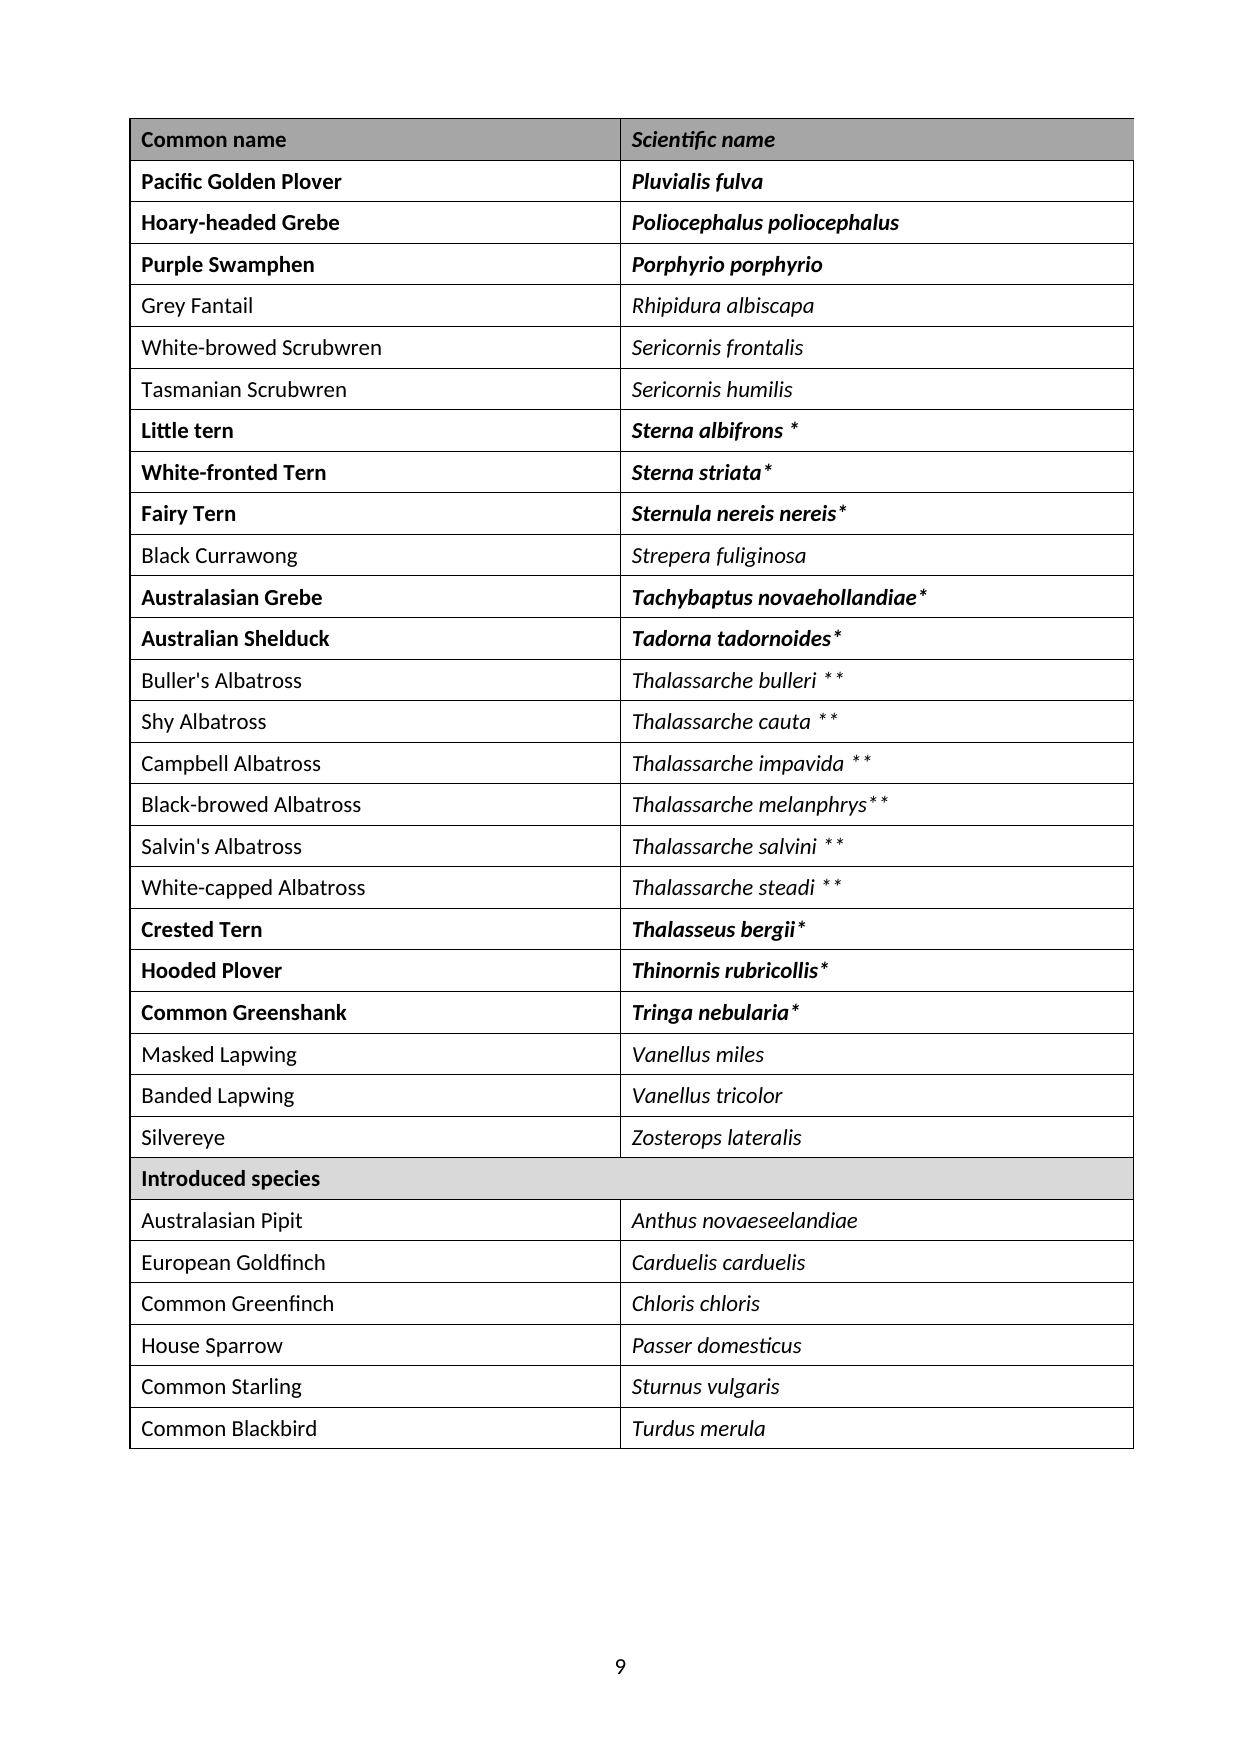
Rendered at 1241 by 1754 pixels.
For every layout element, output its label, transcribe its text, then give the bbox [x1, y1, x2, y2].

table_cell Vanellus miles [621, 1034, 1133, 1074]
table_cell House Sparrow [131, 1325, 620, 1365]
table_cell Sterna striata* [621, 452, 1133, 492]
table_cell Pluvialis fulva [621, 161, 1133, 201]
table_cell Black Currawong [131, 535, 620, 575]
table_cell Australasian Pipit [131, 1200, 620, 1240]
table_cell Shy Albatross [131, 701, 620, 742]
table_cell Chloris chloris [621, 1283, 1133, 1323]
table_cell Thalassarche impavida ** [621, 743, 1133, 783]
table_cell Salvin's Albatross [131, 826, 620, 866]
table_cell Grey Fantail [131, 285, 620, 326]
table_header Scientific name [621, 119, 1134, 160]
table_cell Silvereye [131, 1117, 620, 1157]
table_cell Buller's Albatross [131, 660, 620, 700]
table_cell Sterna albifrons * [621, 410, 1133, 451]
table_cell Strepera fuliginosa [621, 535, 1133, 575]
table_cell Sericornis frontalis [621, 327, 1133, 367]
table_cell European Goldfinch [131, 1241, 620, 1282]
table_cell Common Starling [131, 1366, 620, 1407]
table_cell Sternula nereis nereis* [621, 493, 1133, 534]
table_cell Australasian Grebe [131, 576, 620, 617]
table_cell Vanellus tricolor [621, 1075, 1133, 1116]
table_cell Tachybaptus novaehollandiae* [621, 576, 1133, 617]
table_cell Masked Lapwing [131, 1034, 620, 1074]
table_cell Porphyrio porphyrio [621, 244, 1133, 284]
table_cell Thalassarche bulleri ** [621, 660, 1133, 700]
table_cell Hooded Plover [131, 950, 620, 991]
table_cell Sericornis humilis [621, 369, 1133, 409]
table_cell Rhipidura albiscapa [621, 285, 1133, 326]
table_header Common name [131, 119, 620, 160]
table_cell Carduelis carduelis [621, 1241, 1133, 1282]
table_cell Thalassarche melanphrys** [621, 784, 1133, 825]
table_cell White-fronted Tern [131, 452, 620, 492]
table_cell Thalassarche steadi ** [621, 867, 1133, 908]
table_cell Little tern [131, 410, 620, 451]
table_cell Tasmanian Scrubwren [131, 369, 620, 409]
table_cell Common Greenfinch [131, 1283, 620, 1323]
table_cell Common Greenshank [131, 992, 620, 1032]
table_cell Introduced species [131, 1158, 1133, 1199]
table_cell Common Blackbird [131, 1408, 620, 1448]
table_cell Banded Lapwing [131, 1075, 620, 1116]
table_cell White-browed Scrubwren [131, 327, 620, 367]
table_cell Zosterops lateralis [621, 1117, 1133, 1157]
table_cell Black-browed Albatross [131, 784, 620, 825]
table_cell Thinornis rubricollis* [621, 950, 1133, 991]
table_cell Crested Tern [131, 909, 620, 949]
table_cell Australian Shelduck [131, 618, 620, 658]
table_cell Thalasseus bergii* [621, 909, 1133, 949]
table_cell Anthus novaeseelandiae [621, 1200, 1133, 1240]
table_cell Passer domesticus [621, 1325, 1133, 1365]
table_cell Thalassarche cauta ** [621, 701, 1133, 742]
table_cell Pacific Golden Plover [131, 161, 620, 201]
table_cell Sturnus vulgaris [621, 1366, 1133, 1407]
table_cell Fairy Tern [131, 493, 620, 534]
table_cell Purple Swamphen [131, 244, 620, 284]
table_cell Tadorna tadornoides* [621, 618, 1133, 658]
table_cell Tringa nebularia* [621, 992, 1133, 1032]
table_cell Thalassarche salvini ** [621, 826, 1133, 866]
table_cell Campbell Albatross [131, 743, 620, 783]
table_cell Poliocephalus poliocephalus [621, 202, 1133, 243]
table_cell White-capped Albatross [131, 867, 620, 908]
table_cell Hoary-headed Grebe [131, 202, 620, 243]
table_cell Turdus merula [621, 1408, 1133, 1448]
